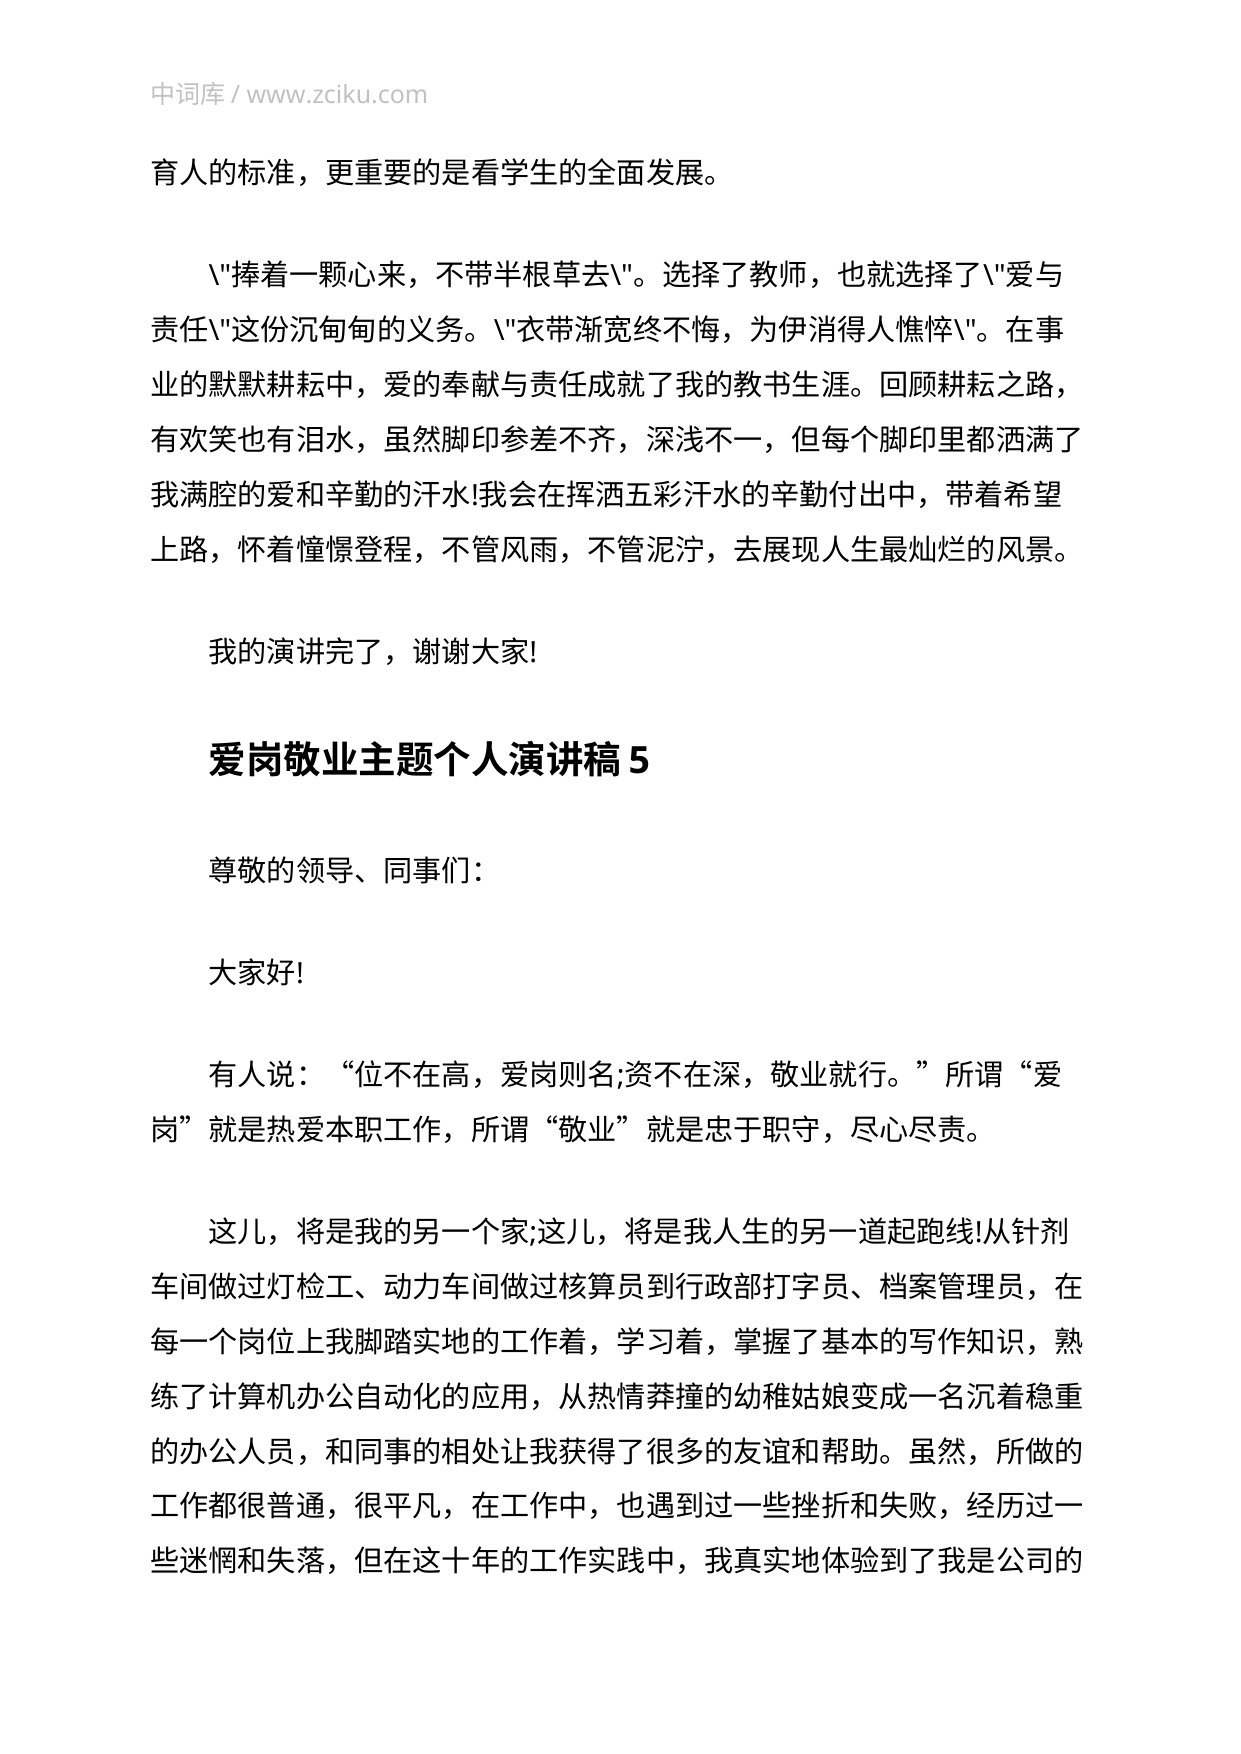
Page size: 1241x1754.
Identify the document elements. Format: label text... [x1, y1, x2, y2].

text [150, 1208, 1090, 1580]
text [150, 150, 1090, 192]
text \"捧着一颗心来，不带半根草去\"。选择了教师，也就选择了\"爱与责任\"这份沉甸甸的义务。\"衣带渐宽终不悔，为伊消得人憔悴\"。在事业的默默耕耘中，爱的奉献与责任成就了我的教书生涯。回顾耕耘之路，有欢笑也有泪水，虽然脚印参差不齐，深浅不一，但每个脚印里都洒满了我满腔的爱和辛勤的汗水!我会在挥洒五彩汗水的辛勤付出中，带着希望上路，怀着憧憬登程，不管风雨，不管泥泞，去展现人生最灿烂的风景。 [150, 252, 1090, 569]
text 有人说：“位不在高，爱岗则名;资不在深，敬业就行。”所谓“爱岗”就是热爱本职工作，所谓“敬业”就是忠于职守，尽心尽责。 [150, 1052, 1090, 1149]
text 大家好! [150, 950, 1090, 992]
text 我的演讲完了，谢谢大家! [150, 628, 1090, 671]
text 爱岗敬业主题个人演讲稿5 [150, 730, 1090, 785]
text 尊敬的领导、同事们： [150, 848, 1090, 890]
